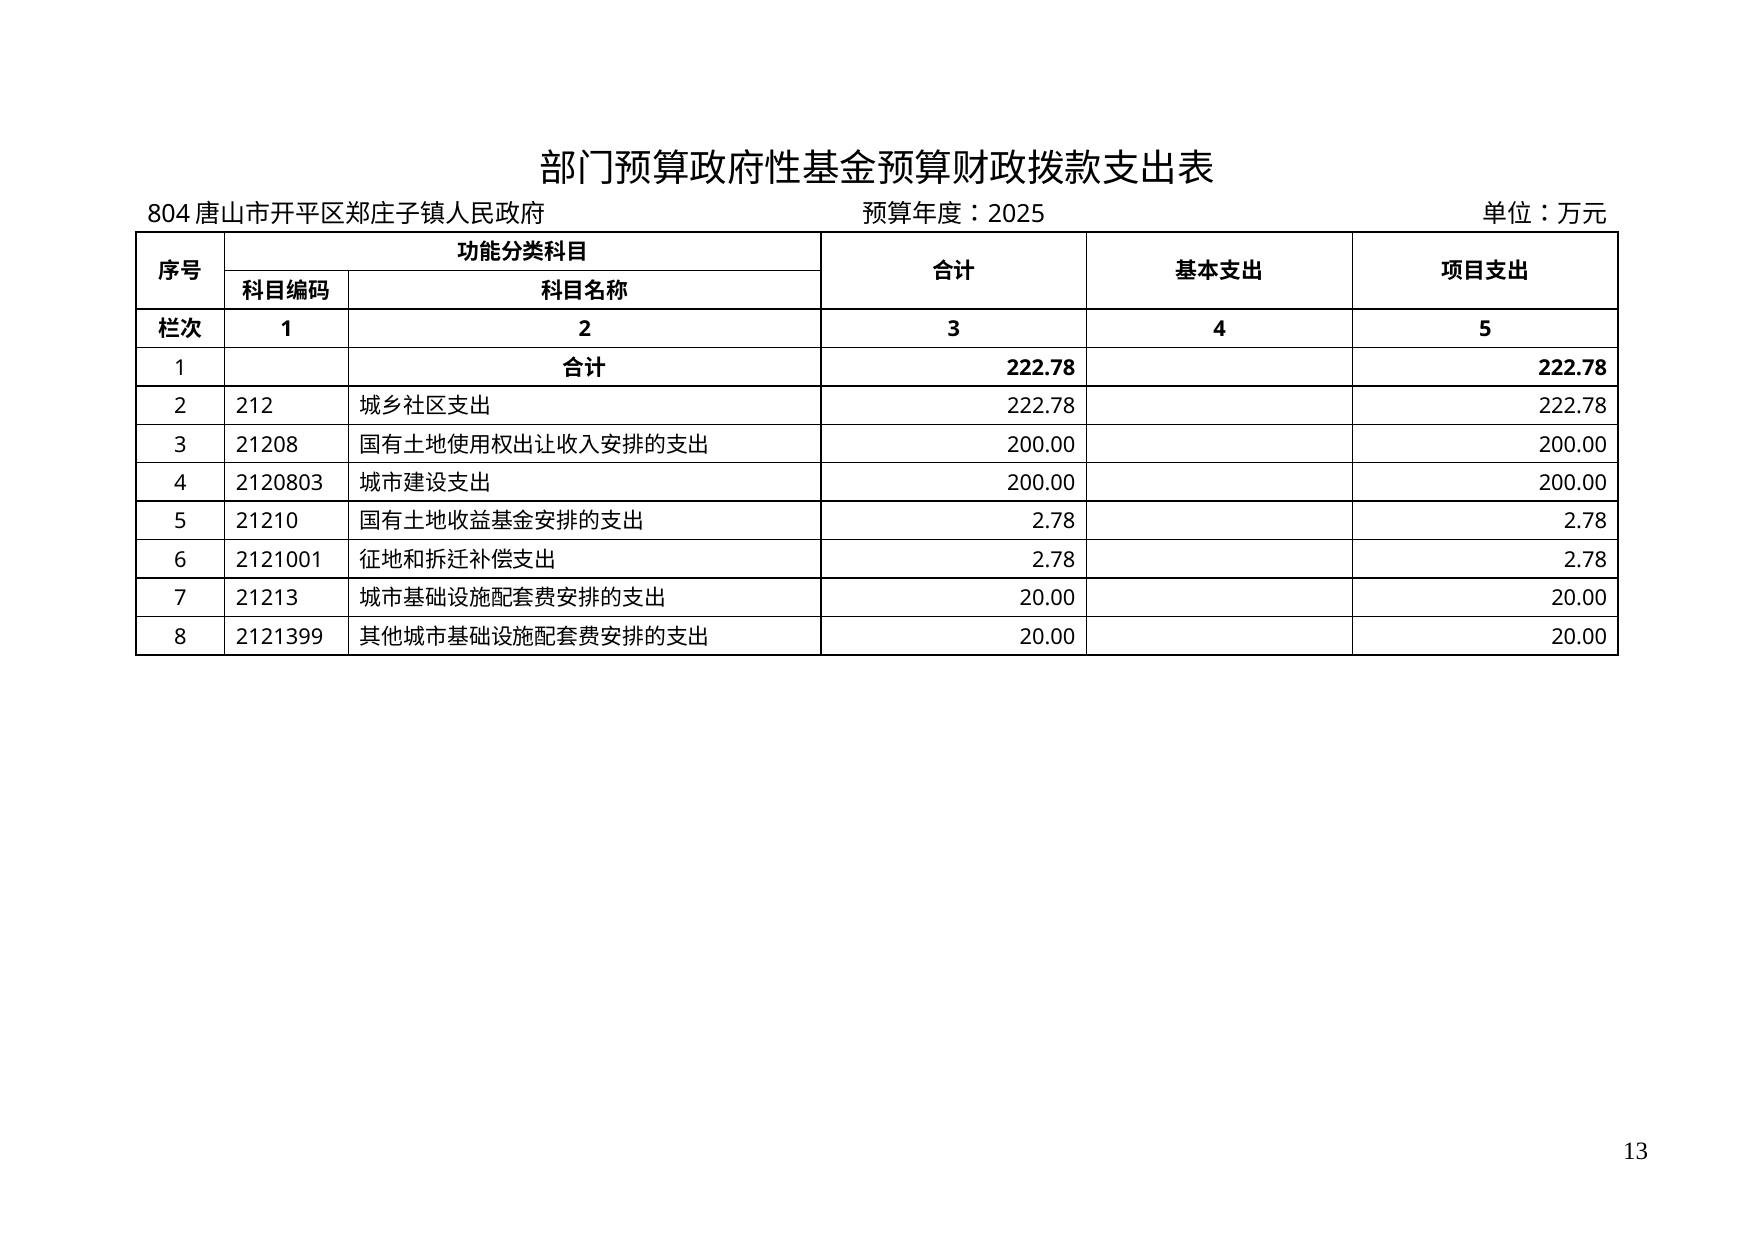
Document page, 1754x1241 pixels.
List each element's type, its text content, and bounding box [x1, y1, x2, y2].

table_cell 2.78 [822, 502, 1086, 539]
table_cell [1087, 387, 1352, 423]
table_cell 合计 [349, 348, 820, 385]
table_cell 7 [137, 579, 224, 616]
table_cell 序号 [137, 233, 224, 308]
table_cell 征地和拆迁补偿支出 [349, 540, 820, 577]
table_cell 212 [225, 387, 348, 423]
table_cell 222.78 [1353, 348, 1617, 385]
table_cell 5 [137, 502, 224, 539]
table_header 单位：万元 [1087, 195, 1617, 231]
table_cell 2121001 [225, 540, 348, 577]
table_cell 基本支出 [1087, 233, 1352, 308]
table_cell 国有土地收益基金安排的支出 [349, 502, 820, 539]
table_cell 6 [137, 540, 224, 577]
table_header 预算年度：2025 [822, 195, 1086, 231]
table_cell 栏次 [137, 310, 224, 347]
table_cell 20.00 [822, 579, 1086, 616]
table_cell 2120803 [225, 463, 348, 500]
table_cell [225, 348, 348, 385]
table_cell [1087, 425, 1352, 462]
table_cell 科目名称 [349, 271, 820, 308]
table_cell [1087, 540, 1352, 577]
table_cell [1087, 348, 1352, 385]
table_cell 200.00 [822, 463, 1086, 500]
table_cell 1 [137, 348, 224, 385]
table_header 804唐山市开平区郑庄子镇人民政府 [137, 195, 820, 231]
table_cell 城市建设支出 [349, 463, 820, 500]
table_cell 222.78 [822, 348, 1086, 385]
table_cell 科目编码 [225, 271, 348, 308]
text 部门预算政府性基金预算财政拨款支出表 [106, 142, 1648, 193]
table_cell 222.78 [822, 387, 1086, 423]
table_cell 2 [137, 387, 224, 423]
table_cell 21213 [225, 579, 348, 616]
table_cell 城乡社区支出 [349, 387, 820, 423]
table_cell [1087, 502, 1352, 539]
table_cell 21210 [225, 502, 348, 539]
table_cell 20.00 [1353, 579, 1617, 616]
table_cell [1087, 617, 1352, 654]
table_cell 5 [1353, 310, 1617, 347]
table_cell 国有土地使用权出让收入安排的支出 [349, 425, 820, 462]
table_cell 200.00 [1353, 463, 1617, 500]
table_cell 4 [1087, 310, 1352, 347]
table_cell 20.00 [1353, 617, 1617, 654]
table_cell 21208 [225, 425, 348, 462]
table_cell [1087, 463, 1352, 500]
table_cell 2121399 [225, 617, 348, 654]
table_cell 200.00 [822, 425, 1086, 462]
table_cell 8 [137, 617, 224, 654]
table_cell 城市基础设施配套费安排的支出 [349, 579, 820, 616]
table_cell 项目支出 [1353, 233, 1617, 308]
table_cell 4 [137, 463, 224, 500]
table_cell 3 [137, 425, 224, 462]
table_cell 合计 [822, 233, 1086, 308]
table_cell 1 [225, 310, 348, 347]
table_cell 2.78 [1353, 540, 1617, 577]
table_cell 其他城市基础设施配套费安排的支出 [349, 617, 820, 654]
table_cell 2 [349, 310, 820, 347]
table_cell 2.78 [822, 540, 1086, 577]
table_cell 222.78 [1353, 387, 1617, 423]
table_cell 3 [822, 310, 1086, 347]
table_cell 功能分类科目 [225, 233, 820, 270]
table_cell [1087, 579, 1352, 616]
table_cell 20.00 [822, 617, 1086, 654]
table_cell 200.00 [1353, 425, 1617, 462]
table_cell 2.78 [1353, 502, 1617, 539]
